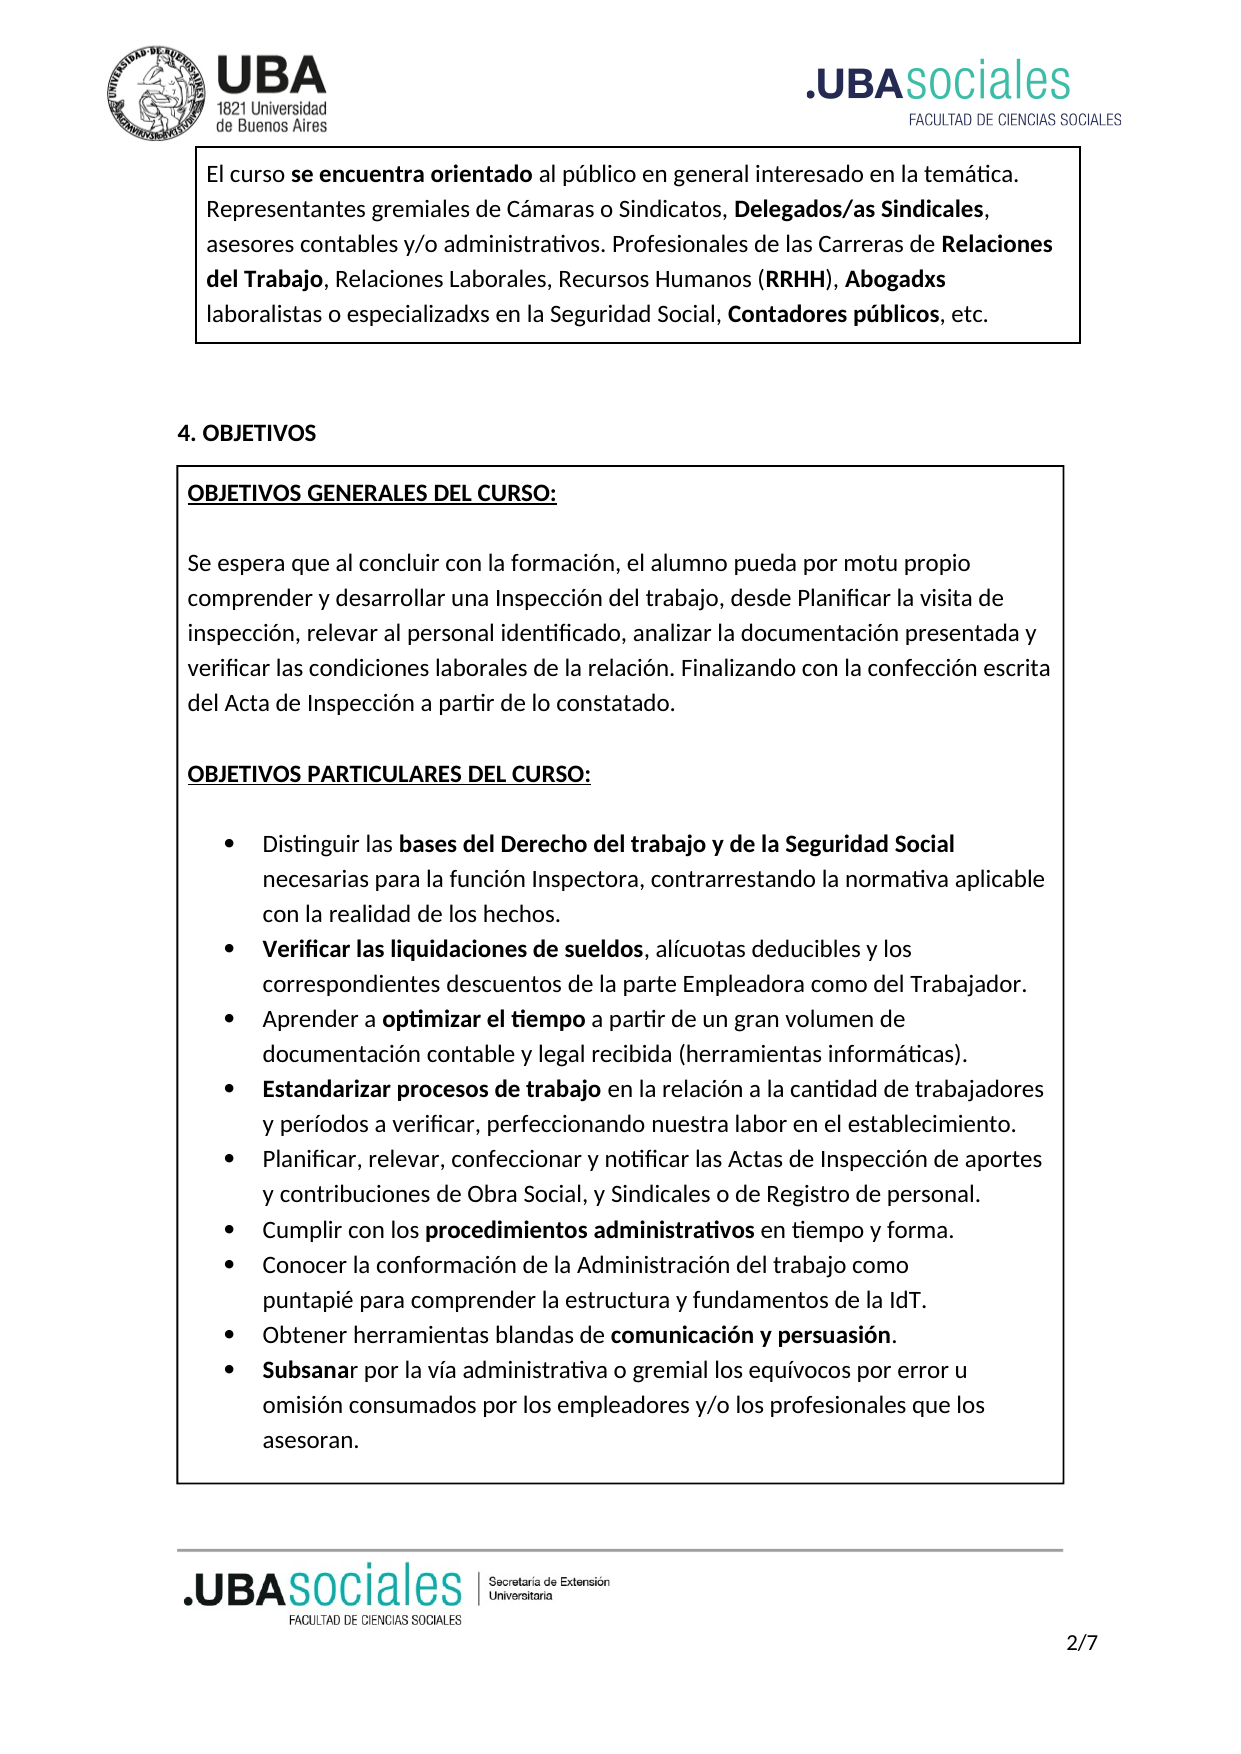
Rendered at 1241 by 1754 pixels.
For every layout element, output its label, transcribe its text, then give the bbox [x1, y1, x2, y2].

text OBJETIVOS GENERALES DEL CURSO: [187, 477, 1121, 508]
list Distinguir las bases del Derecho del trabajo y de la Seguridad Social necesarias para la función Inspectora, contrarrestando la normativa aplicable con la realidad de los hechos. [225, 828, 1046, 928]
picture [434, 172, 439, 180]
picture [275, 172, 282, 180]
subtitle OBJETIVOS PARTICULARES DEL CURSO: [187, 758, 1121, 788]
picture [197, 148, 1079, 181]
picture [523, 172, 528, 180]
picture [701, 172, 706, 181]
list Conocer la conformación de la Administración del trabajo como puntapié para comprender la estructura y fundamentos de la IdT. [225, 1249, 1006, 1314]
list Planificar, relevar, confeccionar y notificar las Actas de Inspección de aportes y contribuciones de Obra Social, y Sindicales o de Registro de personal. [225, 1143, 1044, 1208]
picture [183, 1561, 610, 1625]
list Cumplir con los procedimientos administrativos en tiempo y forma. [225, 1213, 1121, 1245]
picture [853, 172, 860, 180]
list Aprender a optimizar el tiempo a partir de un gran volumen de documentación contable y legal recibida (herramientas informáticas). [225, 1003, 968, 1068]
picture [886, 172, 891, 181]
picture [20, 0, 1206, 181]
picture [948, 172, 953, 181]
text Se espera que al concluir con la formación, el alumno pueda por motu propio comprender y desarrollar una Inspección del trabajo, desde Planificar la visita de inspección, relevar al personal identificado, analizar la documentación presentada y verificar las condiciones laborales de la relación. Finalizando con la confección escrita del Acta de Inspección a partir de lo constatado. [187, 547, 1053, 718]
list Obtener herramientas blandas de comunicación y persuasión. [225, 1319, 1121, 1350]
picture [765, 172, 770, 181]
picture [510, 172, 515, 180]
list Verificar las liquidaciones de sueldos, alícuotas deducibles y los correspondientes descuentos de la parte Empleadora como del Trabajador. [225, 933, 1028, 998]
subtitle OBJETIVOS [177, 417, 1121, 448]
picture [626, 172, 633, 180]
picture [658, 172, 663, 181]
picture [980, 172, 986, 181]
list Estandarizar procesos de trabajo en la relación a la cantidad de trabajadores y períodos a verificar, perfeccionando nuestra labor en el establecimiento. [225, 1073, 1045, 1138]
picture [566, 172, 572, 180]
picture [592, 172, 598, 180]
list Subsanar por la vía administrativa o gremial los equívocos por error u omisión consumados por los empleadores y/o los profesionales que los asesoran. [225, 1354, 986, 1455]
picture [840, 172, 846, 180]
picture [955, 172, 960, 181]
